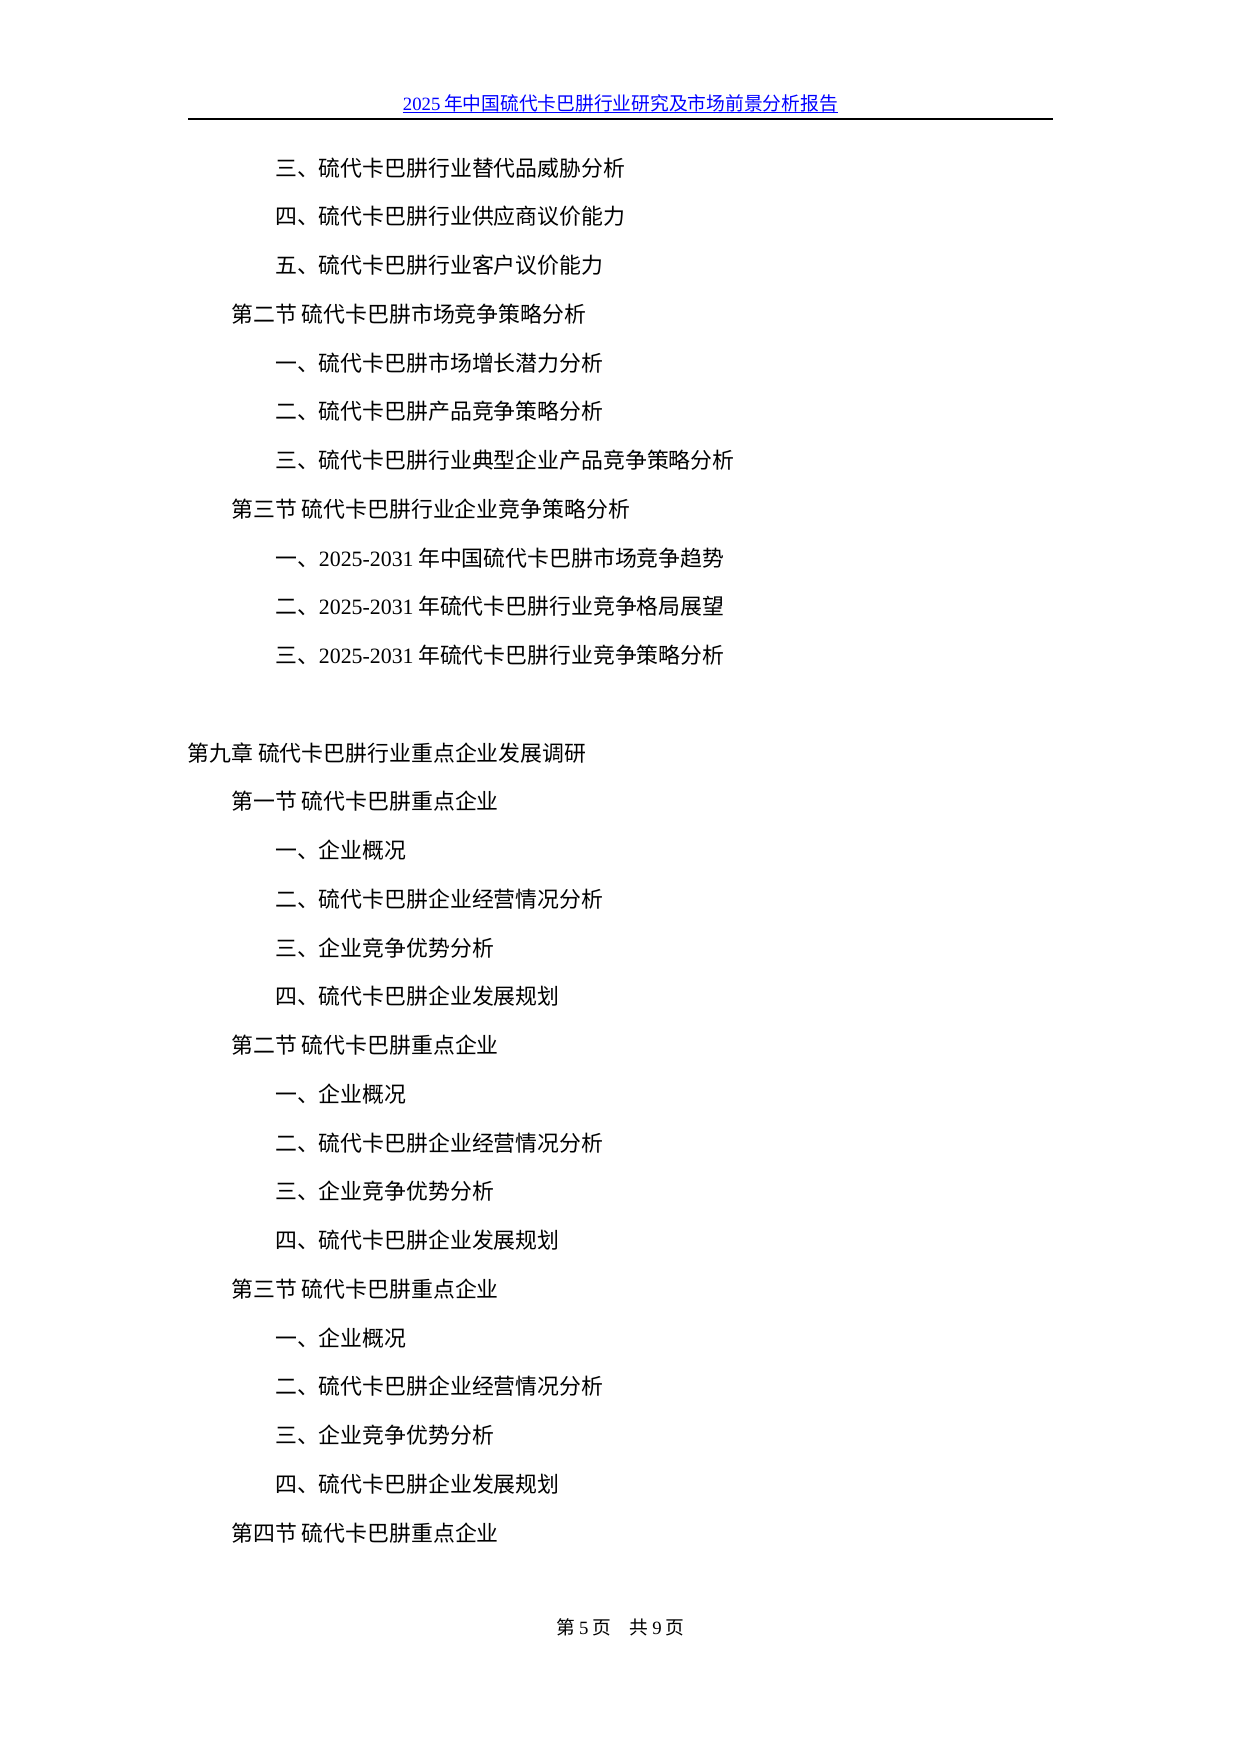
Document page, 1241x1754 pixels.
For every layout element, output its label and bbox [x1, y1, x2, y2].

text [187, 150, 1053, 1548]
